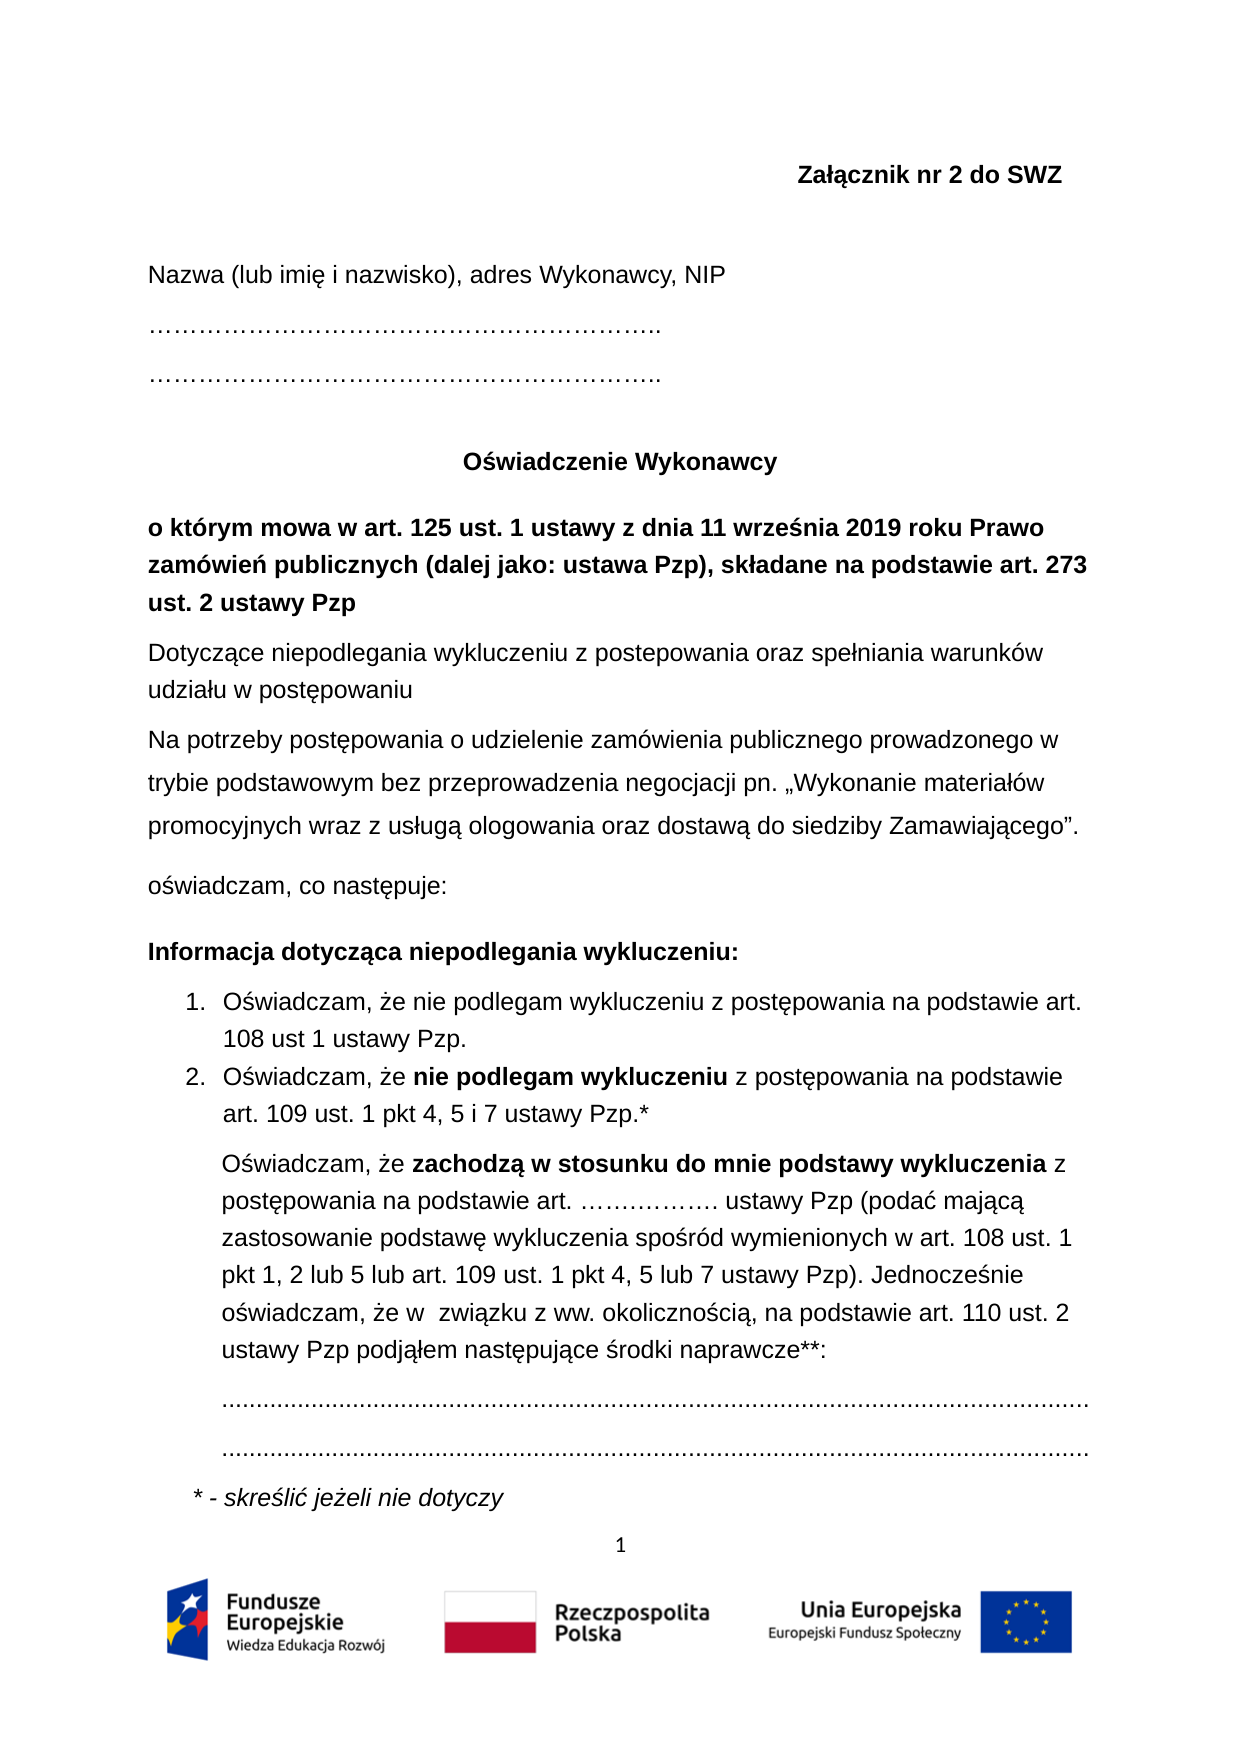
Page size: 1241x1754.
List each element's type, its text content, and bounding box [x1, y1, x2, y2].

text oświadczam, co następuje: [148, 871, 1093, 899]
text Na potrzeby postępowania o udzielenie zamówienia publicznego prowadzonego w trybie podstawowym bez przeprowadzenia negocjacji pn. „Wykonanie materiałów promocyjnych wraz z usługą ologowania oraz dostawą do siedziby Zamawiającego”. [148, 725, 1093, 840]
text …………………………………………………….. [148, 310, 1093, 338]
text Dotyczące niepodlegania wykluczeniu z postepowania oraz spełniania warunków udziału w postępowaniu [148, 638, 1093, 704]
picture [147, 1558, 1092, 1681]
text Oświadczam, że zachodzą w stosunku do mnie podstawy wykluczenia z postępowania na podstawie art. …….………. ustawy Pzp (podać mającą zastosowanie podstawę wykluczenia spośród wymienionych w art. 108 ust. 1 pkt 1, 2 lub 5 lub art. 109 ust. 1 pkt 4, 5 lub 7 ustawy Pzp). Jednocześnie oświadczam, że w związku z ww. okolicznością, na podstawie art. 110 ust. 2 ustawy Pzp podjąłem następujące środki naprawcze**: [221, 1149, 1093, 1364]
text Informacja dotycząca niepodlegania wykluczeniu: [148, 937, 1093, 966]
list Oświadczam, że nie podlegam wykluczeniu z postępowania na podstawie art. 108 ust 1 ustawy Pzp. [185, 987, 1093, 1053]
list Oświadczam, że nie podlegam wykluczeniu z postępowania na podstawie art. 109 ust. 1 pkt 4, 5 i 7 ustawy Pzp.* [185, 1062, 1093, 1128]
text …………………………………………………….. [148, 359, 1093, 388]
text Oświadczenie Wykonawcy [148, 447, 1093, 476]
text Załącznik nr 2 do SWZ [148, 160, 1093, 189]
text * - skreślić jeżeli nie dotyczy [192, 1483, 1093, 1512]
text o którym mowa w art. 125 ust. 1 ustawy z dnia 11 września 2019 roku Prawo zamówień publicznych (dalej jako: ustawa Pzp), składane na podstawie art. 273 ust. 2 ustawy Pzp [148, 513, 1093, 617]
text Nazwa (lub imię i nazwisko), adres Wykonawcy, NIP [148, 260, 1093, 289]
